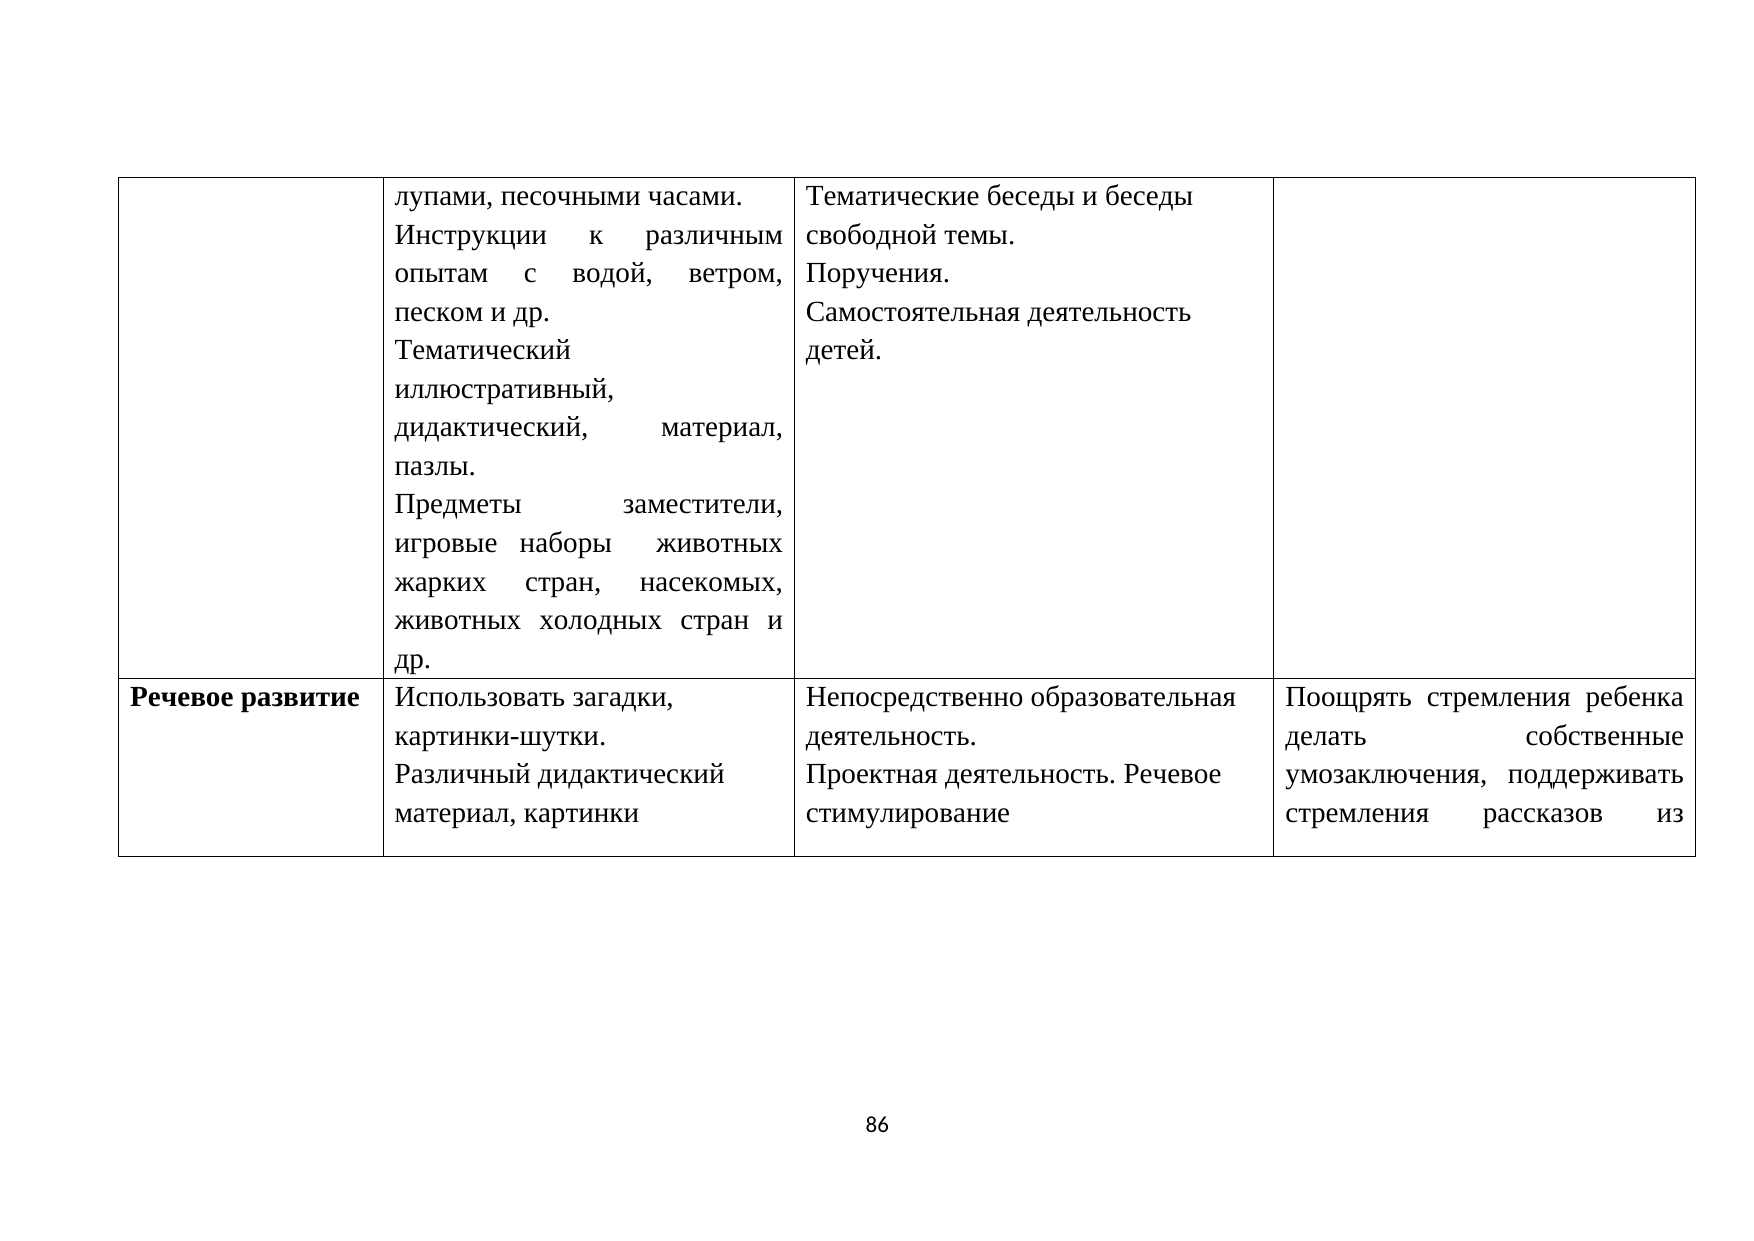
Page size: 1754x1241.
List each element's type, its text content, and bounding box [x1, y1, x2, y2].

table_cell Речевое развитие [119, 679, 383, 856]
table_cell Поощрять стремления ребенка делать собственные умозаключения, поддерживать стремления рассказов из личного опыта. Побуждать детей к сочинению собственных рассказов, сказок, описательных загадок о природных явлениях, предметах, космосе, животных и др. Экспериментирование со словами, придумывание новых слов, их интерпретирование. [1274, 679, 1695, 856]
table_cell Непосредственно образовательная деятельность. Проектная деятельность. Речевое стимулирование Игровая деятельность коммуникативные игры, Словесные игры Пальчиковые игры Хороводные игры Досуговая деятельность Викторины, конкурсы Игровые ситуации Экспериментирование [795, 679, 1273, 856]
table_cell Использовать загадки, картинки-шутки. Различный дидактический материал, картинки (предметные и сюжетные), иллюстративный материал. Продолжать обогащать центр «Книжная витрина» Альбомы с детскими фотографиями. [384, 679, 794, 856]
